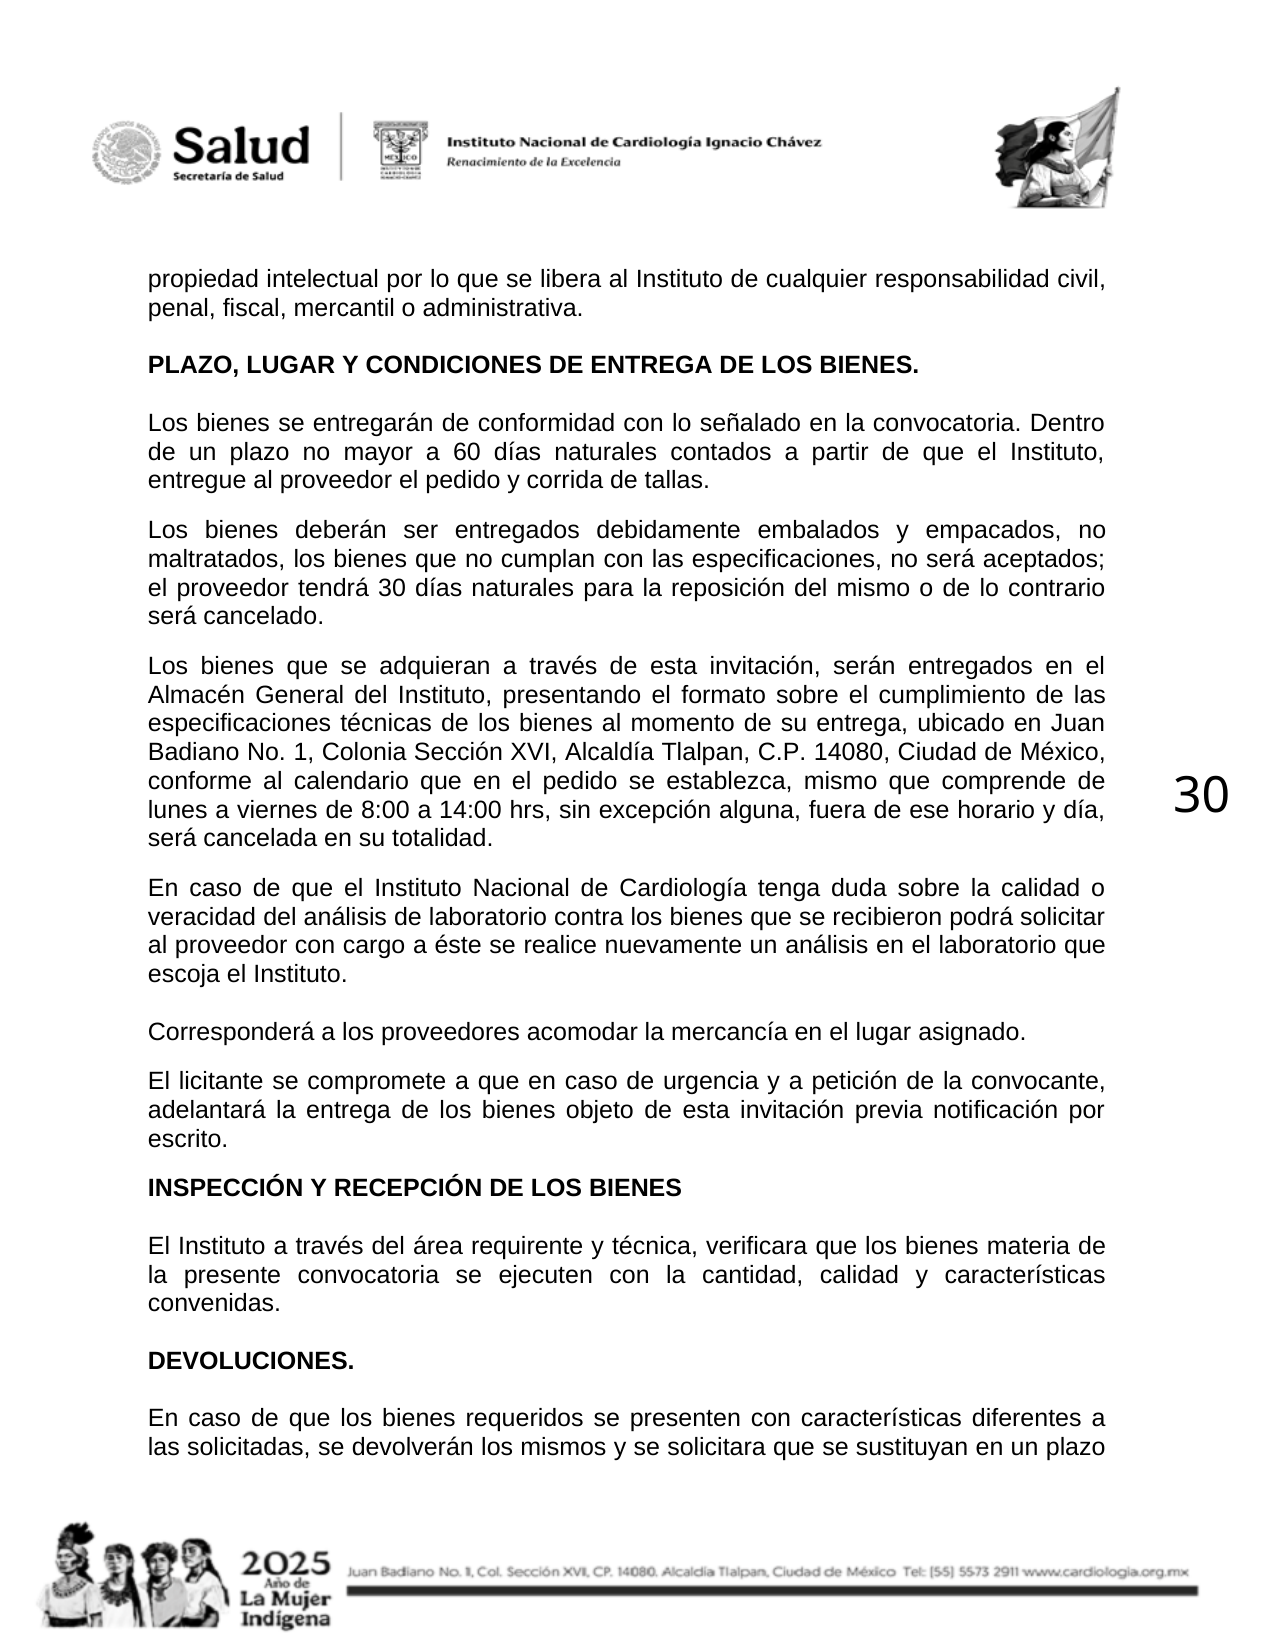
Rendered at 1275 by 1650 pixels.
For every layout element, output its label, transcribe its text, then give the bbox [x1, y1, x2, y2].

text El Instituto a través del área requirente y técnica, verificara que los bienes materia de la presente convocatoria se ejecuten con la cantidad, calidad y características convenidas. [148, 1231, 1107, 1317]
text Los bienes deberán ser entregados debidamente embalados y empacados, no maltratados, los bienes que no cumplan con las especificaciones, no será aceptados; el proveedor tendrá 30 días naturales para la reposición del mismo o de lo contrario será cancelado. [148, 515, 1107, 630]
picture [16, 1517, 1215, 1650]
text INSPECCIÓN Y RECEPCIÓN DE LOS BIENES [148, 1173, 1107, 1202]
picture [28, 32, 1187, 251]
text Los bienes se entregarán de conformidad con lo señalado en la convocatoria. Dentro de un plazo no mayor a 60 días naturales contados a partir de que el Instituto, entregue al proveedor el pedido y corrida de tallas. [148, 408, 1107, 494]
text Los bienes que se adquieran a través de esta invitación, serán entregados en el Almacén General del Instituto, presentando el formato sobre el cumplimiento de las especificaciones técnicas de los bienes al momento de su entrega, ubicado en Juan Badiano No. 1, Colonia Sección XVI, Alcaldía Tlalpan, C.P. 14080, Ciudad de México, conforme al calendario que en el pedido se establezca, mismo que comprende de lunes a viernes de 8:00 a 14:00 hrs, sin excepción alguna, fuera de ese horario y día, será cancelada en su totalidad. [148, 651, 1107, 852]
text En caso de que el Instituto Nacional de Cardiología tenga duda sobre la calidad o veracidad del análisis de laboratorio contra los bienes que se recibieron podrá solicitar al proveedor con cargo a éste se realice nuevamente un análisis en el laboratorio que escoja el Instituto. [148, 873, 1107, 988]
text El licitante se compromete a que en caso de urgencia y a petición de la convocante, adelantará la entrega de los bienes objeto de esta invitación previa notificación por escrito. [148, 1066, 1107, 1153]
text PLAZO, LUGAR Y CONDICIONES DE ENTREGA DE LOS BIENES. [148, 351, 1107, 379]
text DEVOLUCIONES. [148, 1346, 1107, 1375]
text Corresponderá a los proveedores acomodar la mercancía en el lugar asignado. [148, 1017, 1107, 1046]
